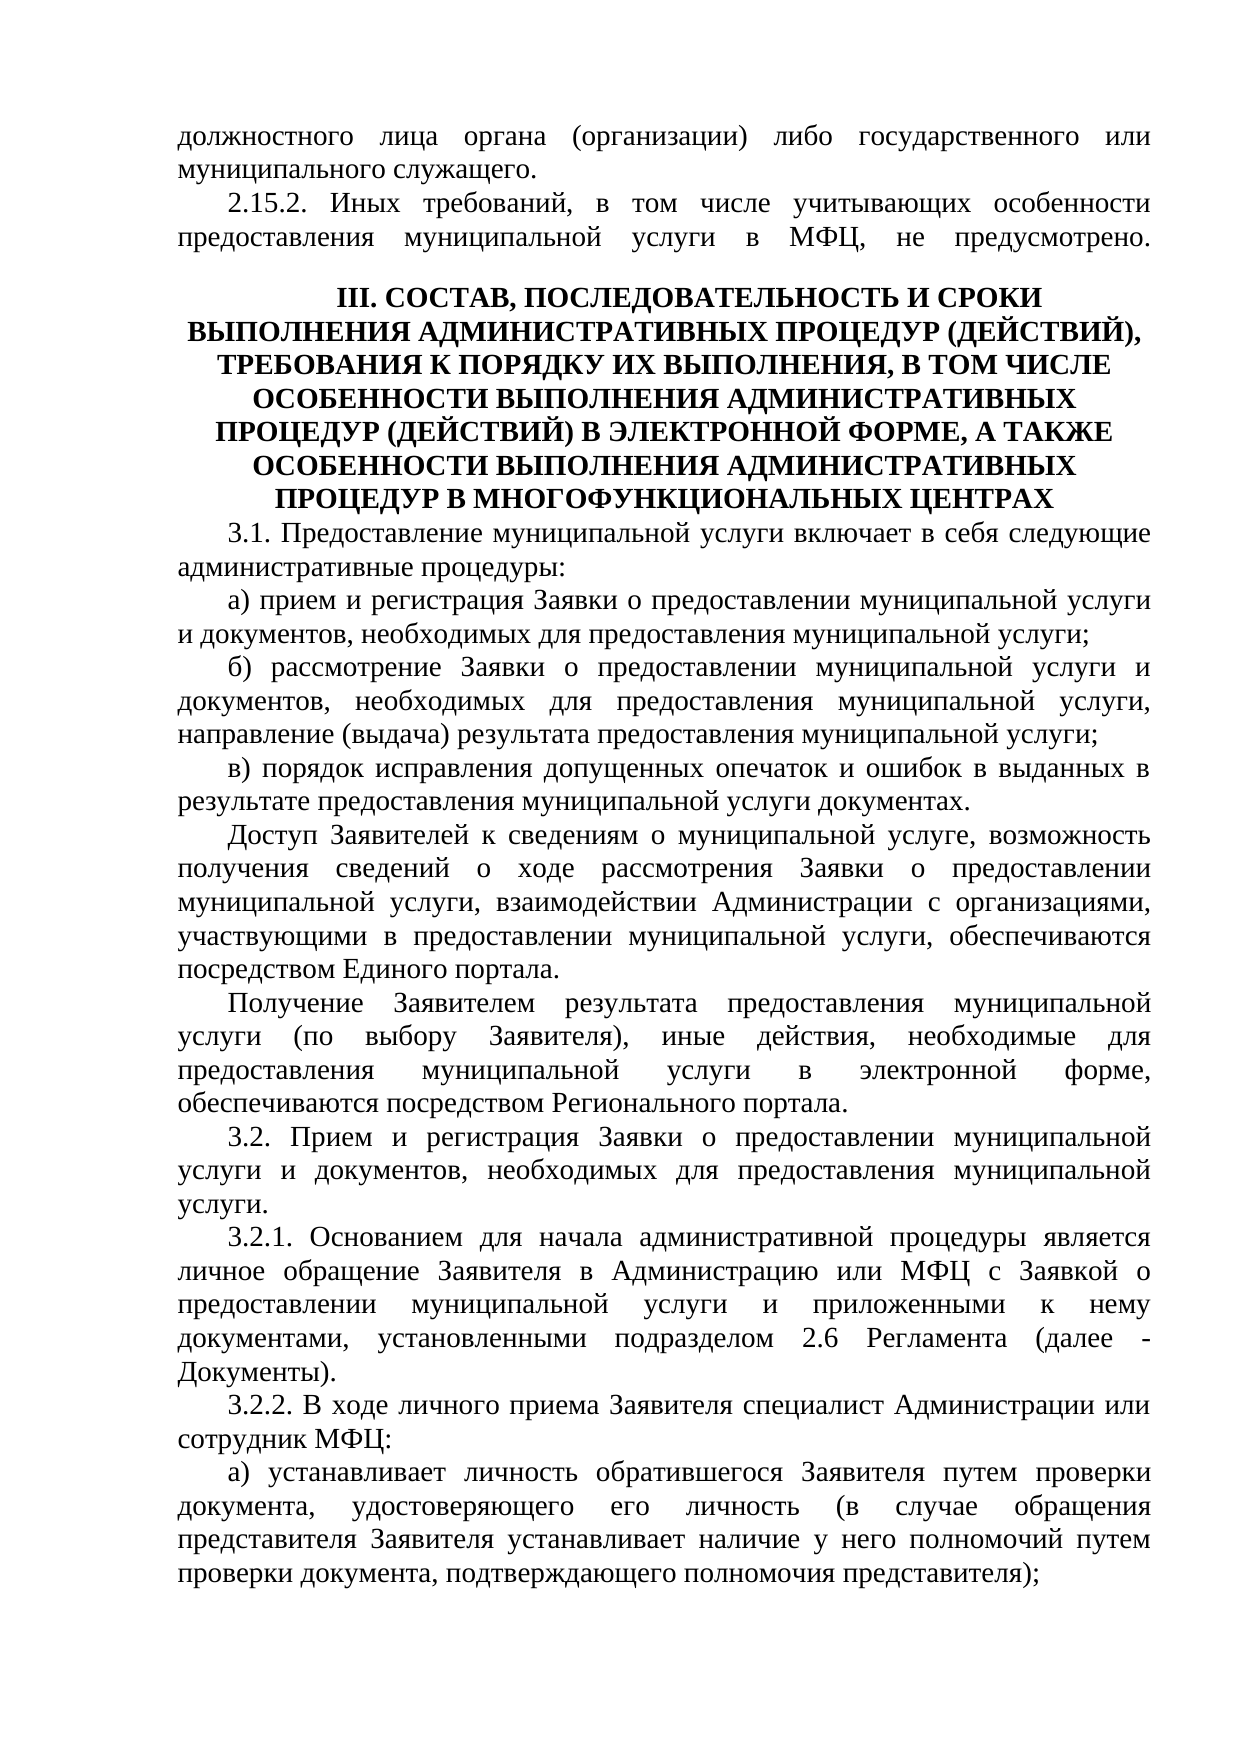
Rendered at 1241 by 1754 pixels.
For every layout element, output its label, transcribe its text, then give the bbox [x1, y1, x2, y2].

text 2.15.2. Иных требований, в том числе учитывающих особенности предоставления муниципальной услуги в МФЦ, не предусмотрено. [177, 185, 1152, 280]
text б) рассмотрение Заявки о предоставлении муниципальной услуги и документов, необходимых для предоставления муниципальной услуги, направление (выдача) результата предоставления муниципальной услуги; [177, 649, 1152, 750]
text 3.1. Предоставление муниципальной услуги включает в себя следующие административные процедуры: [177, 515, 1152, 582]
text 3.2.1. Основанием для начала административной процедуры является личное обращение Заявителя в Администрацию или МФЦ с Заявкой о предоставлении муниципальной услуги и приложенными к нему документами, установленными подразделом 2.6 Регламента (далее - Документы). [177, 1219, 1152, 1387]
text Получение Заявителем результата предоставления муниципальной услуги (по выбору Заявителя), иные действия, необходимые для предоставления муниципальной услуги в электронной форме, обеспечиваются посредством Регионального портала. [177, 985, 1152, 1119]
text 3.2. Прием и регистрация Заявки о предоставлении муниципальной услуги и документов, необходимых для предоставления муниципальной услуги. [177, 1119, 1152, 1219]
text 3.2.2. В ходе личного приема Заявителя специалист Администрации или сотрудник МФЦ: [177, 1387, 1152, 1454]
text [177, 118, 1152, 185]
text а) устанавливает личность обратившегося Заявителя путем проверки документа, удостоверяющего его личность (в случае обращения представителя Заявителя устанавливает наличие у него полномочий путем проверки документа, подтверждающего полномочия представителя); [177, 1454, 1152, 1588]
text Доступ Заявителей к сведениям о муниципальной услуге, возможность получения сведений о ходе рассмотрения Заявки о предоставлении муниципальной услуги, взаимодействии Администрации с организациями, участвующими в предоставлении муниципальной услуги, обеспечиваются посредством Единого портала. [177, 817, 1152, 985]
text в) порядок исправления допущенных опечаток и ошибок в выданных в результате предоставления муниципальной услуги документах. [177, 750, 1152, 817]
text а) прием и регистрация Заявки о предоставлении муниципальной услуги и документов, необходимых для предоставления муниципальной услуги; [177, 582, 1152, 649]
text III. СОСТАВ, ПОСЛЕДОВАТЕЛЬНОСТЬ И СРОКИ ВЫПОЛНЕНИЯ АДМИНИСТРАТИВНЫХ ПРОЦЕДУР (ДЕЙСТВИЙ), ТРЕБОВАНИЯ К ПОРЯДКУ ИХ ВЫПОЛНЕНИЯ, В ТОМ ЧИСЛЕ ОСОБЕННОСТИ ВЫПОЛНЕНИЯ АДМИНИСТРАТИВНЫХ ПРОЦЕДУР (ДЕЙСТВИЙ) В ЭЛЕКТРОННОЙ ФОРМЕ, А ТАКЖЕ ОСОБЕННОСТИ ВЫПОЛНЕНИЯ АДМИНИСТРАТИВНЫХ ПРОЦЕДУР В МНОГОФУНКЦИОНАЛЬНЫХ ЦЕНТРАХ [177, 280, 1152, 515]
